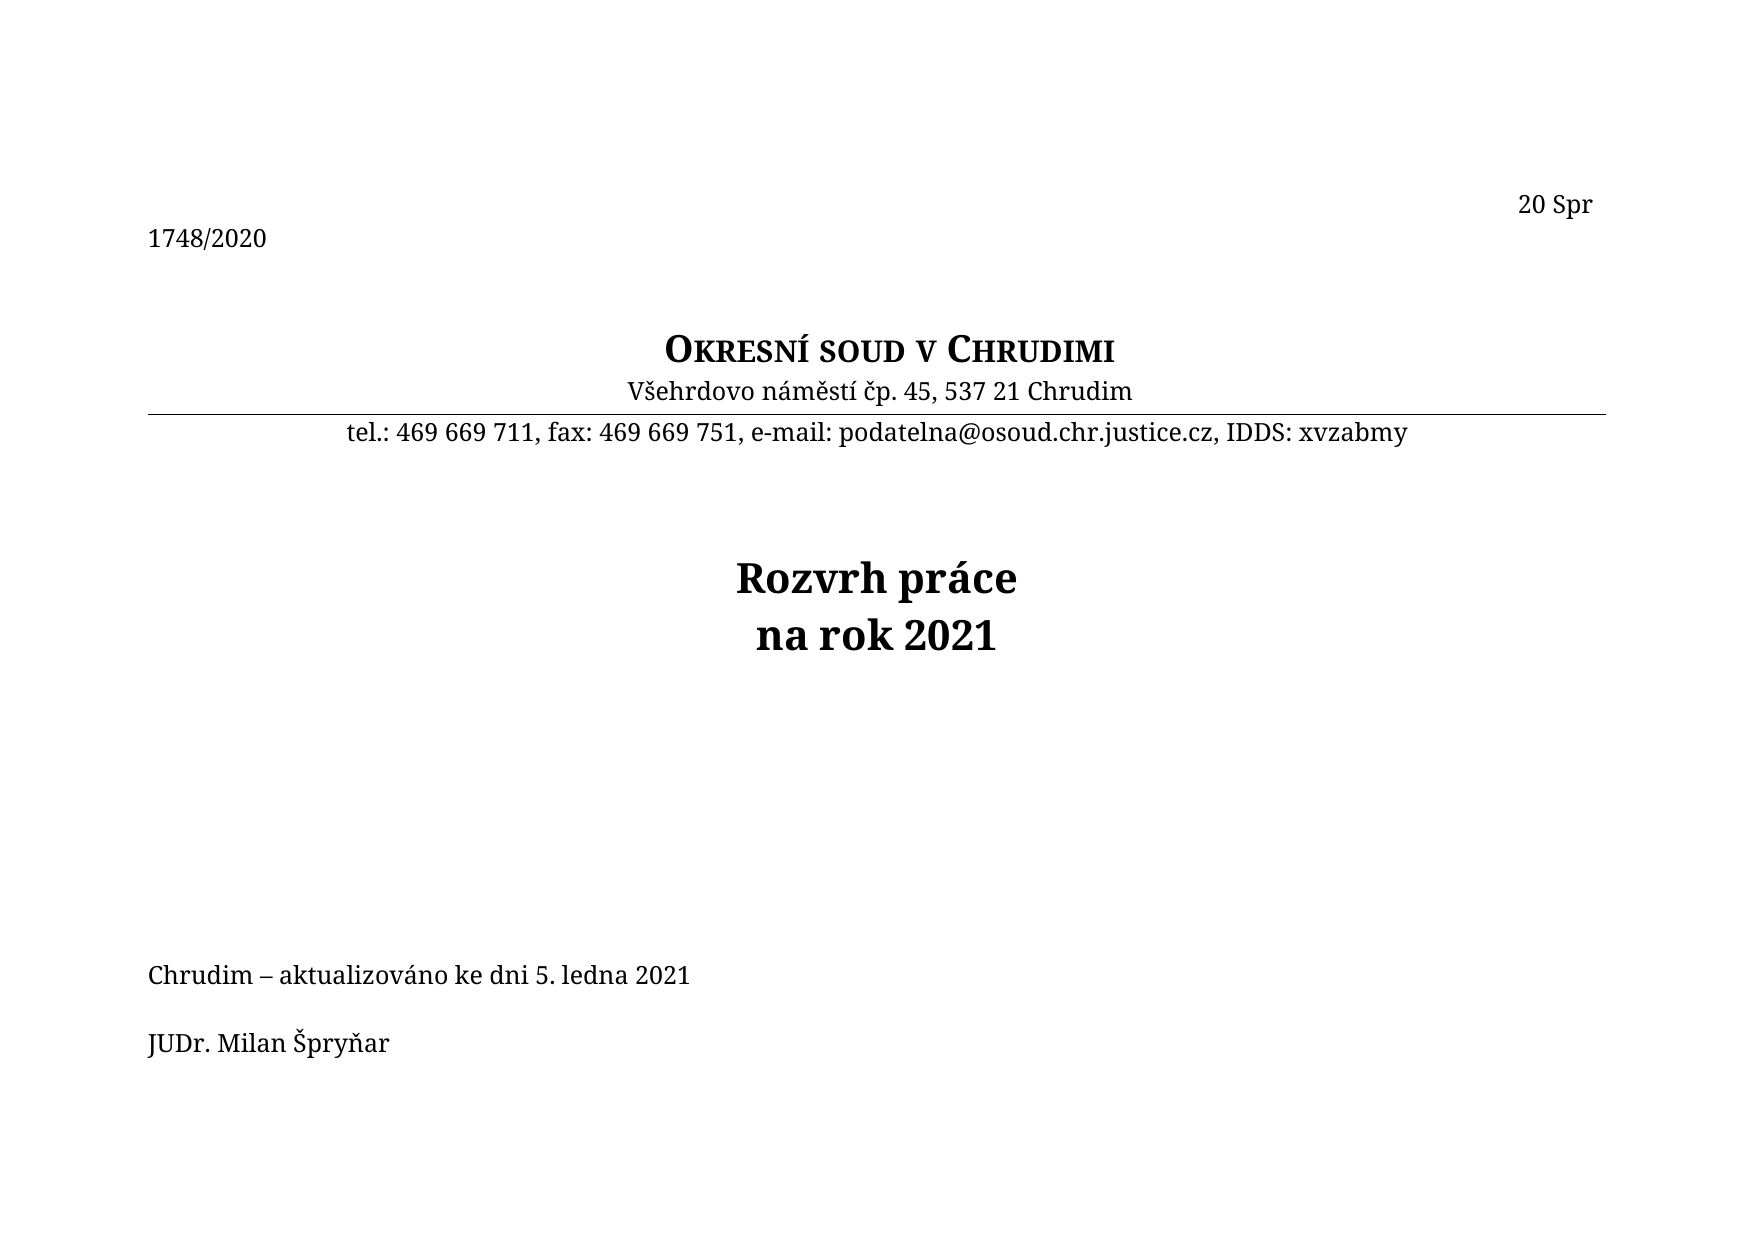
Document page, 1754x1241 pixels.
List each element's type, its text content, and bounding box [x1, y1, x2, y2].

text Okresní soud v Chrudimi [148, 322, 1606, 373]
text na rok 2021 [148, 606, 1606, 662]
text Rozvrh práce [148, 549, 1606, 606]
text Chrudim – aktualizováno ke dni 5. ledna 2021 [148, 957, 1606, 992]
text tel.: 469 669 711, fax: 469 669 751, e-mail: podatelna@osoud.chr.justice.cz, IDDS: xvzabmy [148, 415, 1606, 449]
text JUDr. Milan Špryňar [148, 1026, 1606, 1060]
subtitle 20 Spr 1748/2020 [148, 186, 1606, 254]
text Všehrdovo náměstí čp. 45, 537 21 Chrudim [148, 373, 1606, 414]
